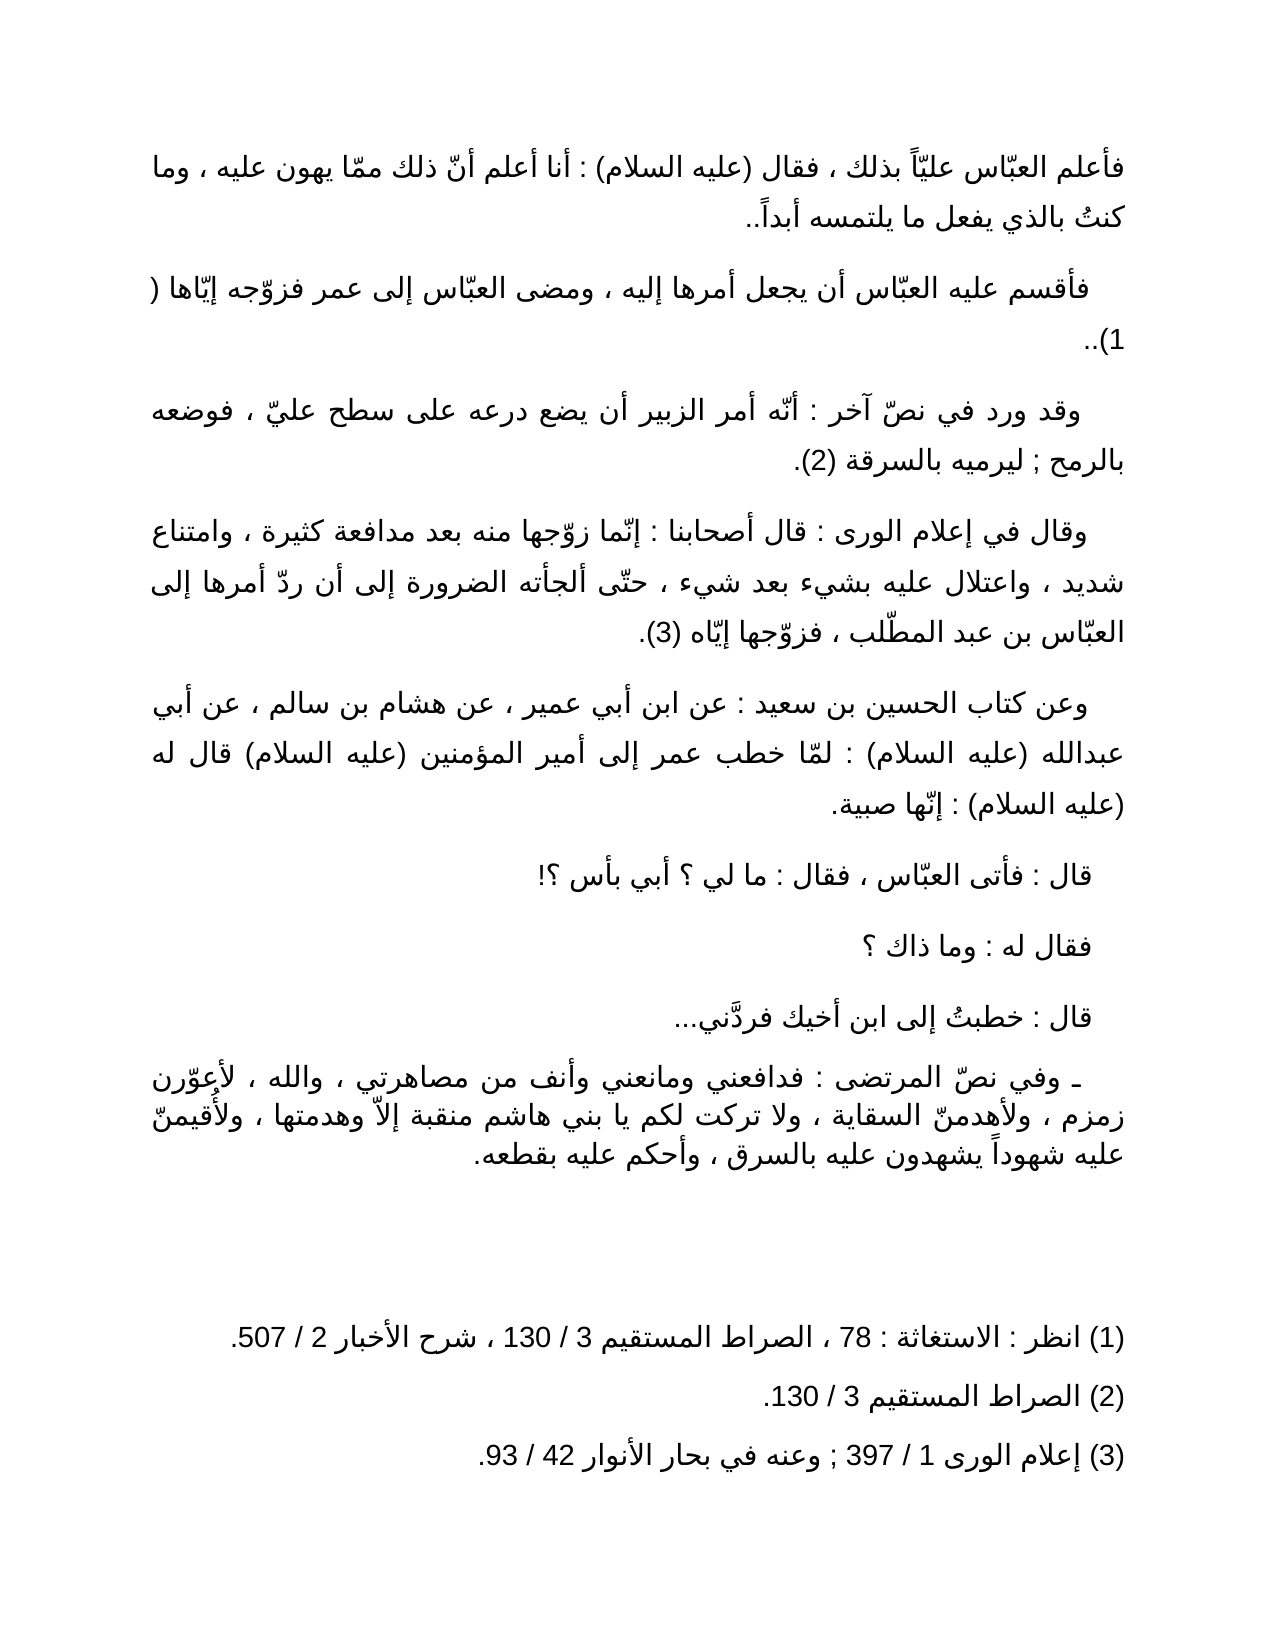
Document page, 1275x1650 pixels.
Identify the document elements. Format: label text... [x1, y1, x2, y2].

text وقال في إعلام الورى : قال أصحابنا : إنّما زوّجها منه بعد مدافعة كثيرة ، وامتناع شديد ، واعتلال عليه بشيء بعد شيء ، حتّى ألجأته الضرورة إلى أن ردّ أمرها إلى العبّاس بن عبد المطّلب ، فزوّجها إيّاه (3). [150, 514, 1125, 648]
text (1) انظر : الاستغاثة : 78 ، الصراط المستقيم 3 / 130 ، شرح الأخبار 2 / 507. [150, 1319, 1125, 1353]
text (3) إعلام الورى 1 / 397 ; وعنه في بحار الأنوار 42 / 93. [150, 1438, 1125, 1472]
text قال : خطبتُ إلى ابن أخيك فردَّني... [150, 1000, 1125, 1034]
text قال : فأتى العبّاس ، فقال : ما لي ؟ أبي بأس ؟! [150, 858, 1125, 891]
text (2) الصراط المستقيم 3 / 130. [150, 1379, 1125, 1412]
text فأقسم عليه العبّاس أن يجعل أمرها إليه ، ومضى العبّاس إلى عمر فزوّجه إيّاها (1).. [150, 271, 1125, 355]
text ـ وفي نصّ المرتضى : فدافعني ومانعني وأنف من مصاهرتي ، والله ، لأعوّرن زمزم ، ولأهدمنّ السقاية ، ولا تركت لكم يا بني هاشم منقبة إلاّ وهدمتها ، ولأُقيمنّ عليه شهوداً يشهدون عليه بالسرق ، وأحكم عليه بقطعه. [150, 1059, 1125, 1170]
text وعن كتاب الحسين بن سعيد : عن ابن أبي عمير ، عن هشام بن سالم ، عن أبي عبدالله (عليه السلام) : لمّا خطب عمر إلى أمير المؤمنين (عليه السلام) قال له (عليه السلام) : إنّها صبية. [150, 686, 1125, 820]
text وقد ورد في نصّ آخر : أنّه أمر الزبير أن يضع درعه على سطح عليّ ، فوضعه بالرمح ; ليرميه بالسرقة (2). [150, 393, 1125, 477]
text فقال له : وما ذاك ؟ [150, 929, 1125, 963]
text فأعلم العبّاس عليّاً بذلك ، فقال (عليه السلام) : أنا أعلم أنّ ذلك ممّا يهون عليه ، وما كنتُ بالذي يفعل ما يلتمسه أبداً.. [150, 150, 1125, 234]
